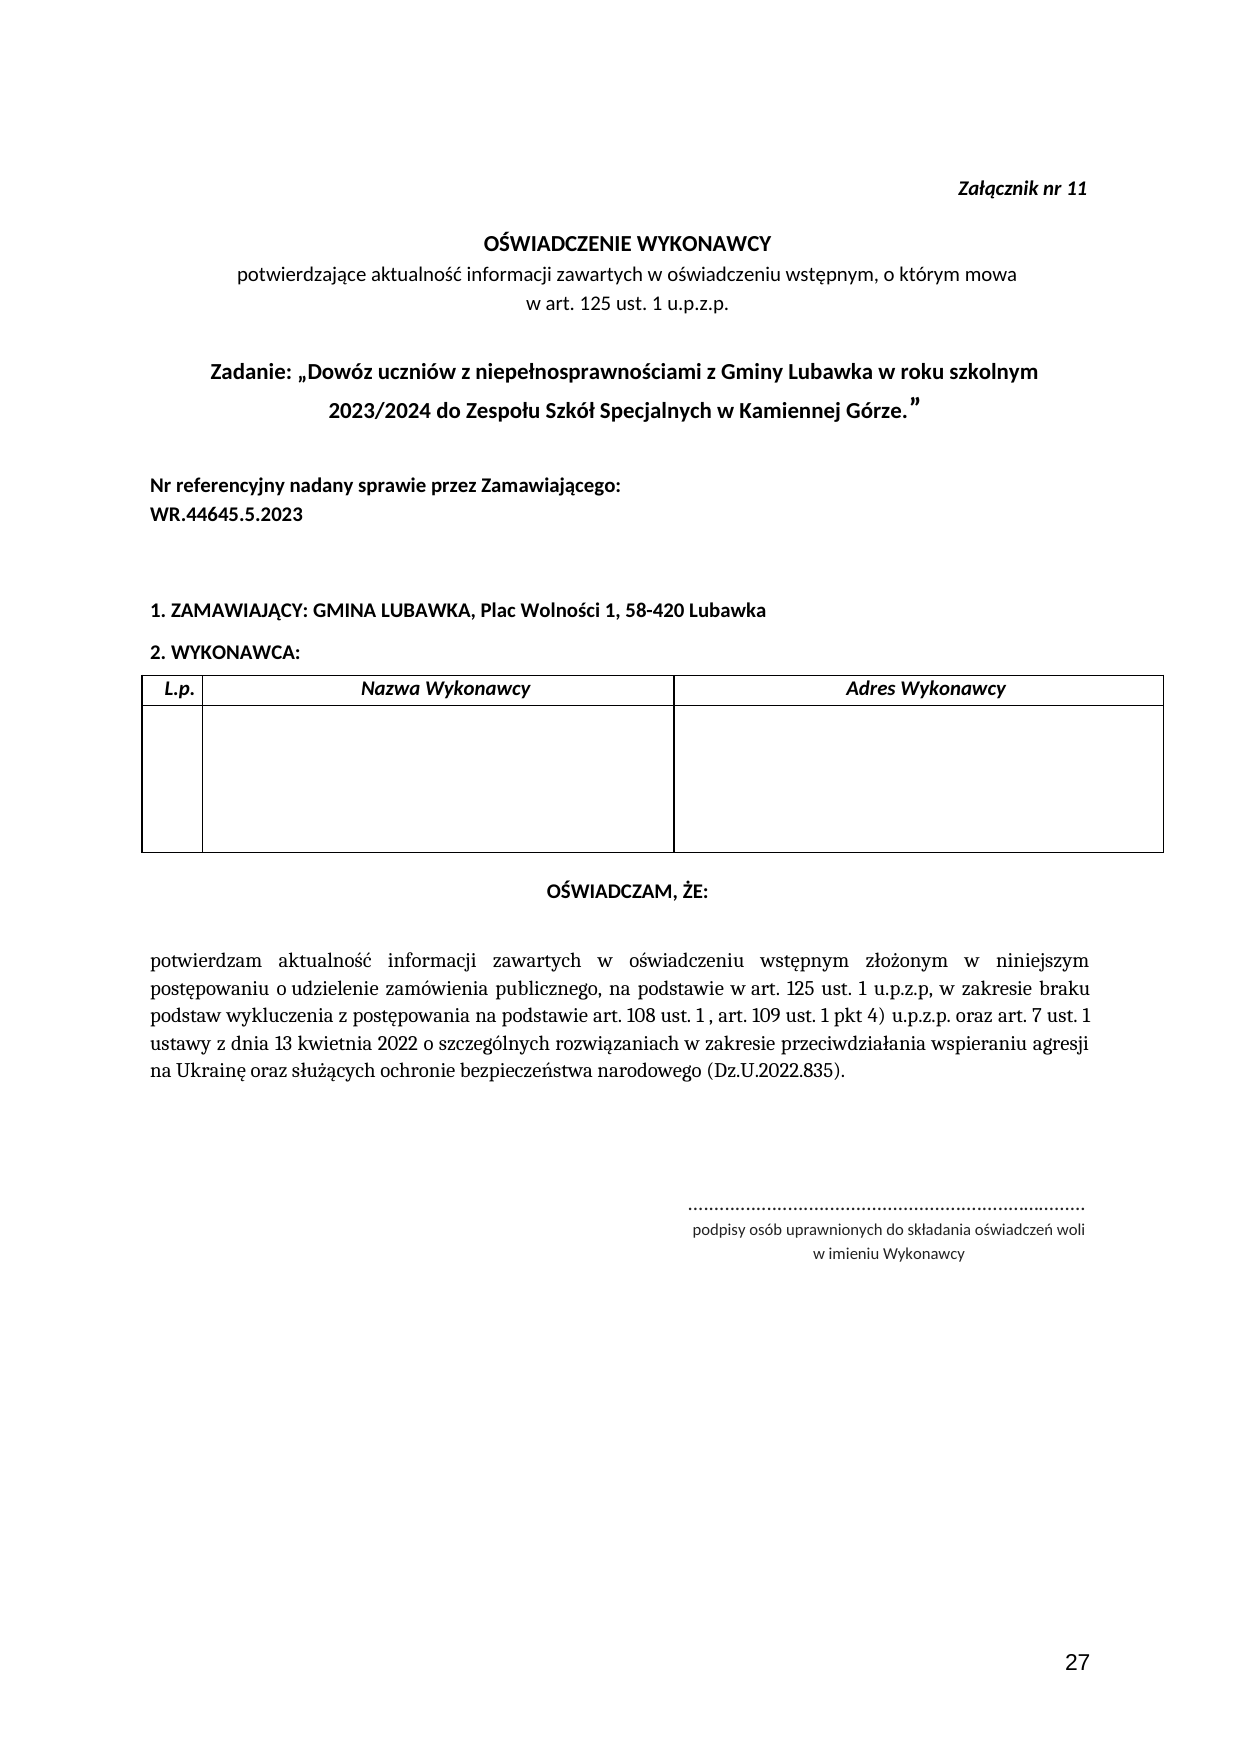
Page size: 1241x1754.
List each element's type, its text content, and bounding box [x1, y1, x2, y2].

text WR.44645.5.2023 [150, 502, 1090, 527]
text Zadanie: „Dowóz uczniów z niepełnosprawnościami z Gminy Lubawka w roku szkolnym 2023/2024 do Zespołu Szkół Specjalnych w Kamiennej Górze.” [159, 357, 1090, 426]
text Załącznik nr 11 [676, 175, 1087, 200]
table_header Nazwa Wykonawcy [203, 676, 673, 705]
table_cell [143, 706, 202, 851]
subtitle potwierdzam aktualność informacji zawartych w oświadczeniu wstępnym złożonym w niniejszym postępowaniu o udzielenie zamówienia publicznego, na podstawie w art. 125 ust. 1 u.p.z.p, w zakresie braku podstaw wykluczenia z postępowania na podstawie art. 108 ust. 1 , art. 109 ust. 1 pkt 4) u.p.z.p. oraz art. 7 ust. 1 ustawy z dnia 13 kwietnia 2022 o szczególnych rozwiązaniach w zakresie przeciwdziałania wspieraniu agresji na Ukrainę oraz służących ochronie bezpieczeństwa narodowego (Dz.U.2022.835). [150, 949, 1090, 1083]
text 2. WYKONAWCA: [150, 639, 1105, 664]
text w imieniu Wykonawcy [687, 1243, 1090, 1263]
text w art. 125 ust. 1 u.p.z.p. [150, 291, 1105, 316]
text OŚWIADCZENIE WYKONAWCY [150, 229, 1105, 257]
table_header Adres Wykonawcy [675, 676, 1163, 705]
text OŚWIADCZAM, ŻE: [150, 878, 1105, 903]
text ................................................................…......... [687, 1191, 1090, 1216]
text potwierdzające aktualność informacji zawartych w oświadczeniu wstępnym, o którym mowa [150, 261, 1105, 287]
text podpisy osób uprawnionych do składania oświadczeń woli [687, 1220, 1090, 1240]
table_cell [675, 706, 1163, 851]
table_cell [203, 706, 673, 851]
table_header L.p. [143, 676, 202, 705]
text Nr referencyjny nadany sprawie przez Zamawiającego: [150, 472, 1090, 498]
text 1. ZAMAWIAJĄCY: GMINA LUBAWKA, Plac Wolności 1, 58-420 Lubawka [150, 597, 1105, 623]
